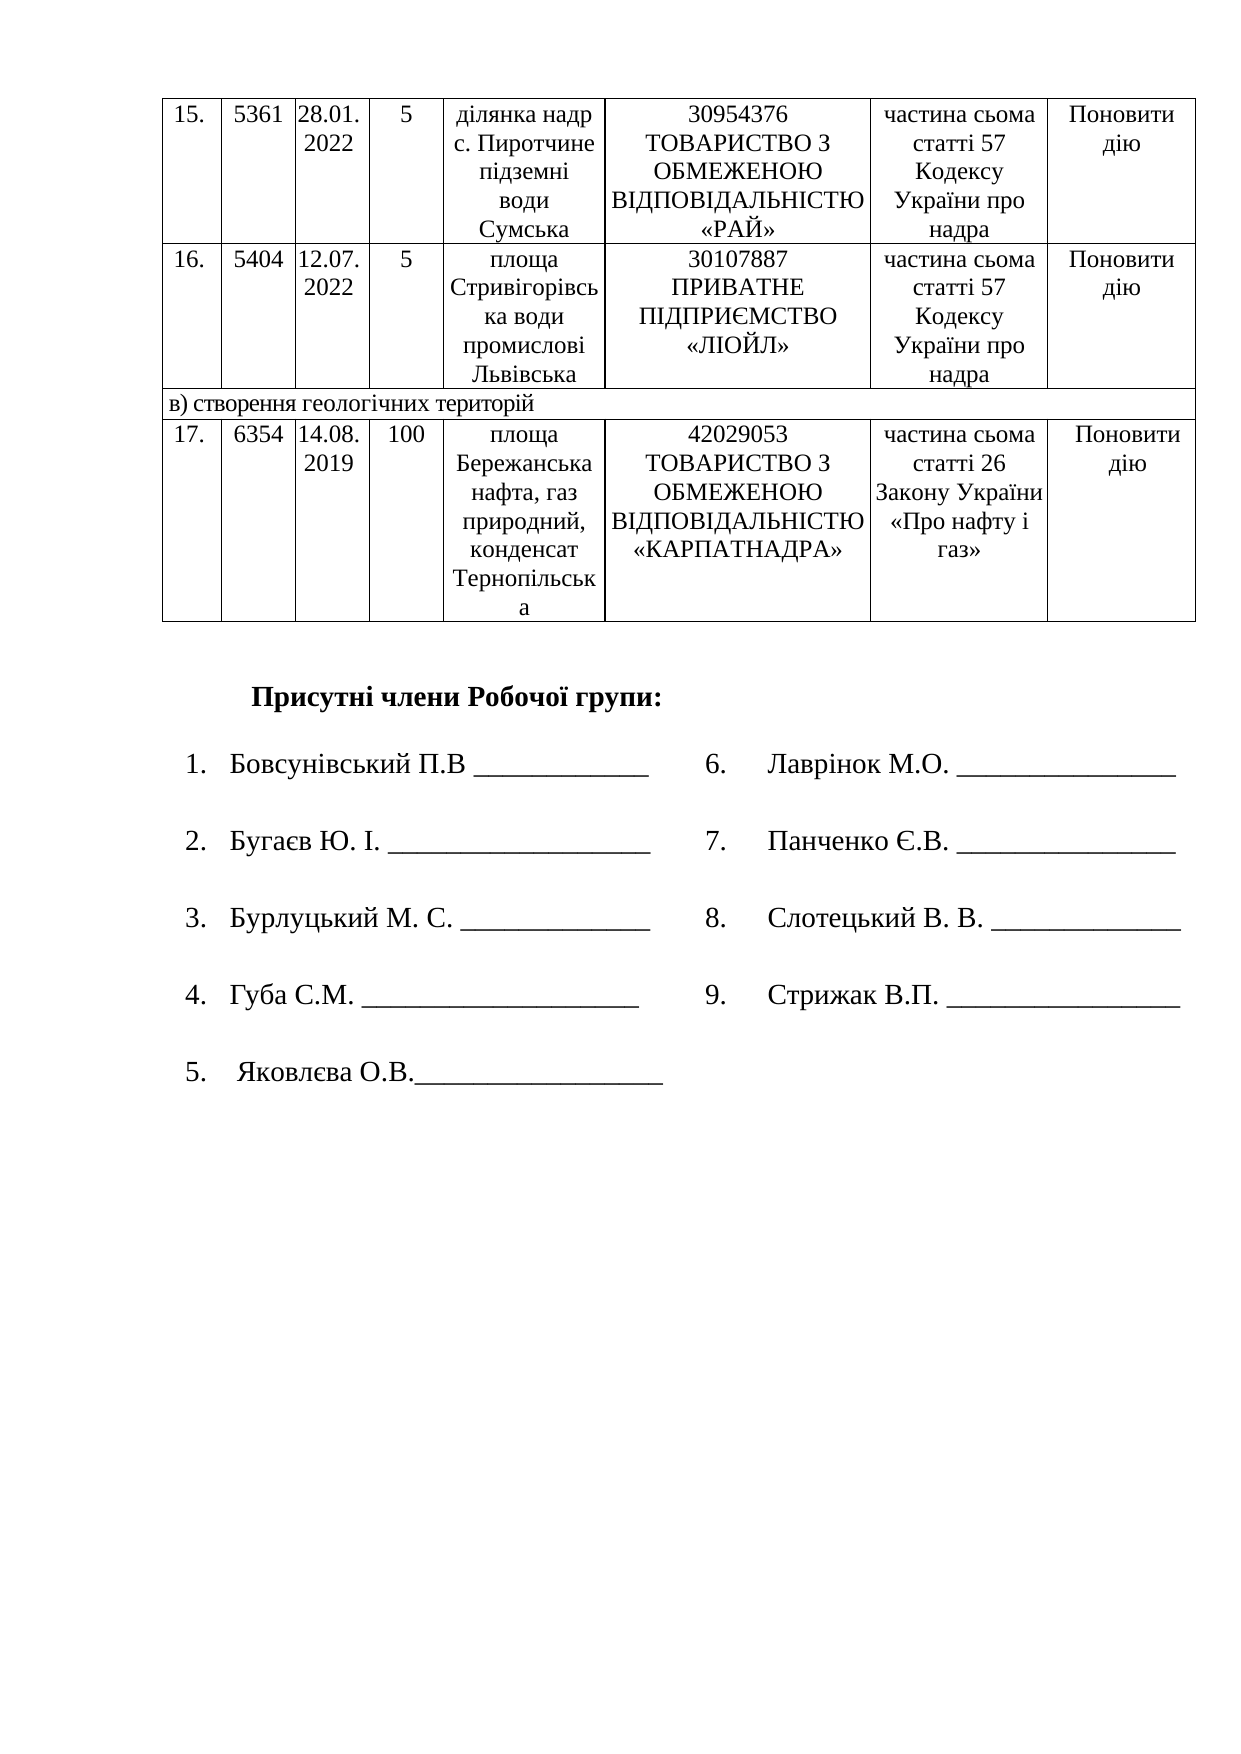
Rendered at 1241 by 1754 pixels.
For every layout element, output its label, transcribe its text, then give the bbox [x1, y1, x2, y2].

table_cell [163, 99, 221, 243]
table_cell Поновити дію [1048, 99, 1195, 243]
table_cell Стрижак В.П. ________________ [756, 977, 1210, 1054]
table_cell 2. [174, 823, 218, 900]
table_cell 5 [370, 244, 443, 387]
text Присутні члени Робочої групи: [177, 679, 1181, 712]
table_header Бовсунівський П.В ____________ [218, 746, 693, 823]
table_cell 5361 [222, 99, 295, 243]
table_cell Яковлєва О.В._________________ [218, 1054, 693, 1091]
table_cell [163, 244, 221, 387]
table_cell частина сьома статті 57 Кодексу України про надра [871, 244, 1047, 387]
table_header Лаврінок М.О. _______________ [756, 746, 1210, 823]
table_cell 3. [174, 900, 218, 977]
table_cell 28.01.2022 [296, 99, 369, 243]
table_cell 4. [174, 977, 218, 1054]
table_cell в) створення геологічних територій [163, 389, 1195, 418]
table_cell 5. [174, 1054, 218, 1091]
table_cell площа Стривігорівська води промислові Львівська [444, 244, 604, 387]
table_cell 6354 [222, 420, 295, 621]
table_cell площа Бережанська нафта, газ природний, конденсат Тернопільська [444, 420, 604, 621]
table_cell 12.07.2022 [296, 244, 369, 387]
table_cell 9. [694, 977, 756, 1054]
table_cell Губа С.М. ___________________ [218, 977, 693, 1054]
table_cell Бурлуцький М. С. _____________ [218, 900, 693, 977]
table_cell Поновити дію [1048, 244, 1195, 387]
table_cell 14.08.2019 [296, 420, 369, 621]
table_header 6. [694, 746, 756, 823]
table_cell 7. [694, 823, 756, 900]
table_cell Бугаєв Ю. І. __________________ [218, 823, 693, 900]
table_cell 100 [370, 420, 443, 621]
table_cell 5404 [222, 244, 295, 387]
table_header 1. [174, 746, 218, 823]
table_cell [871, 99, 1047, 243]
table_cell 30107887 ПРИВАТНЕ ПІДПРИЄМСТВО «ЛІОЙЛ» [606, 244, 870, 387]
table_cell частина сьома статті 26 Закону України «Про нафту і газ» [871, 420, 1047, 621]
table_cell ділянка надр с. Пиротчине підземні води Сумська [444, 99, 604, 243]
table_cell 8. [694, 900, 756, 977]
table_cell 42029053 ТОВАРИСТВО З ОБМЕЖЕНОЮ ВІДПОВІДАЛЬНІСТЮ «КАРПАТНАДРА» [606, 420, 870, 621]
table_cell Панченко Є.В. _______________ [756, 823, 1210, 900]
table_cell Слотецький В. В. _____________ [756, 900, 1210, 977]
table_cell [163, 420, 221, 621]
table_cell Поновити дію [1048, 420, 1195, 621]
table_cell 30954376 ТОВАРИСТВО З ОБМЕЖЕНОЮ ВІДПОВІДАЛЬНІСТЮ «РАЙ» [606, 99, 870, 243]
table_cell 5 [370, 99, 443, 243]
